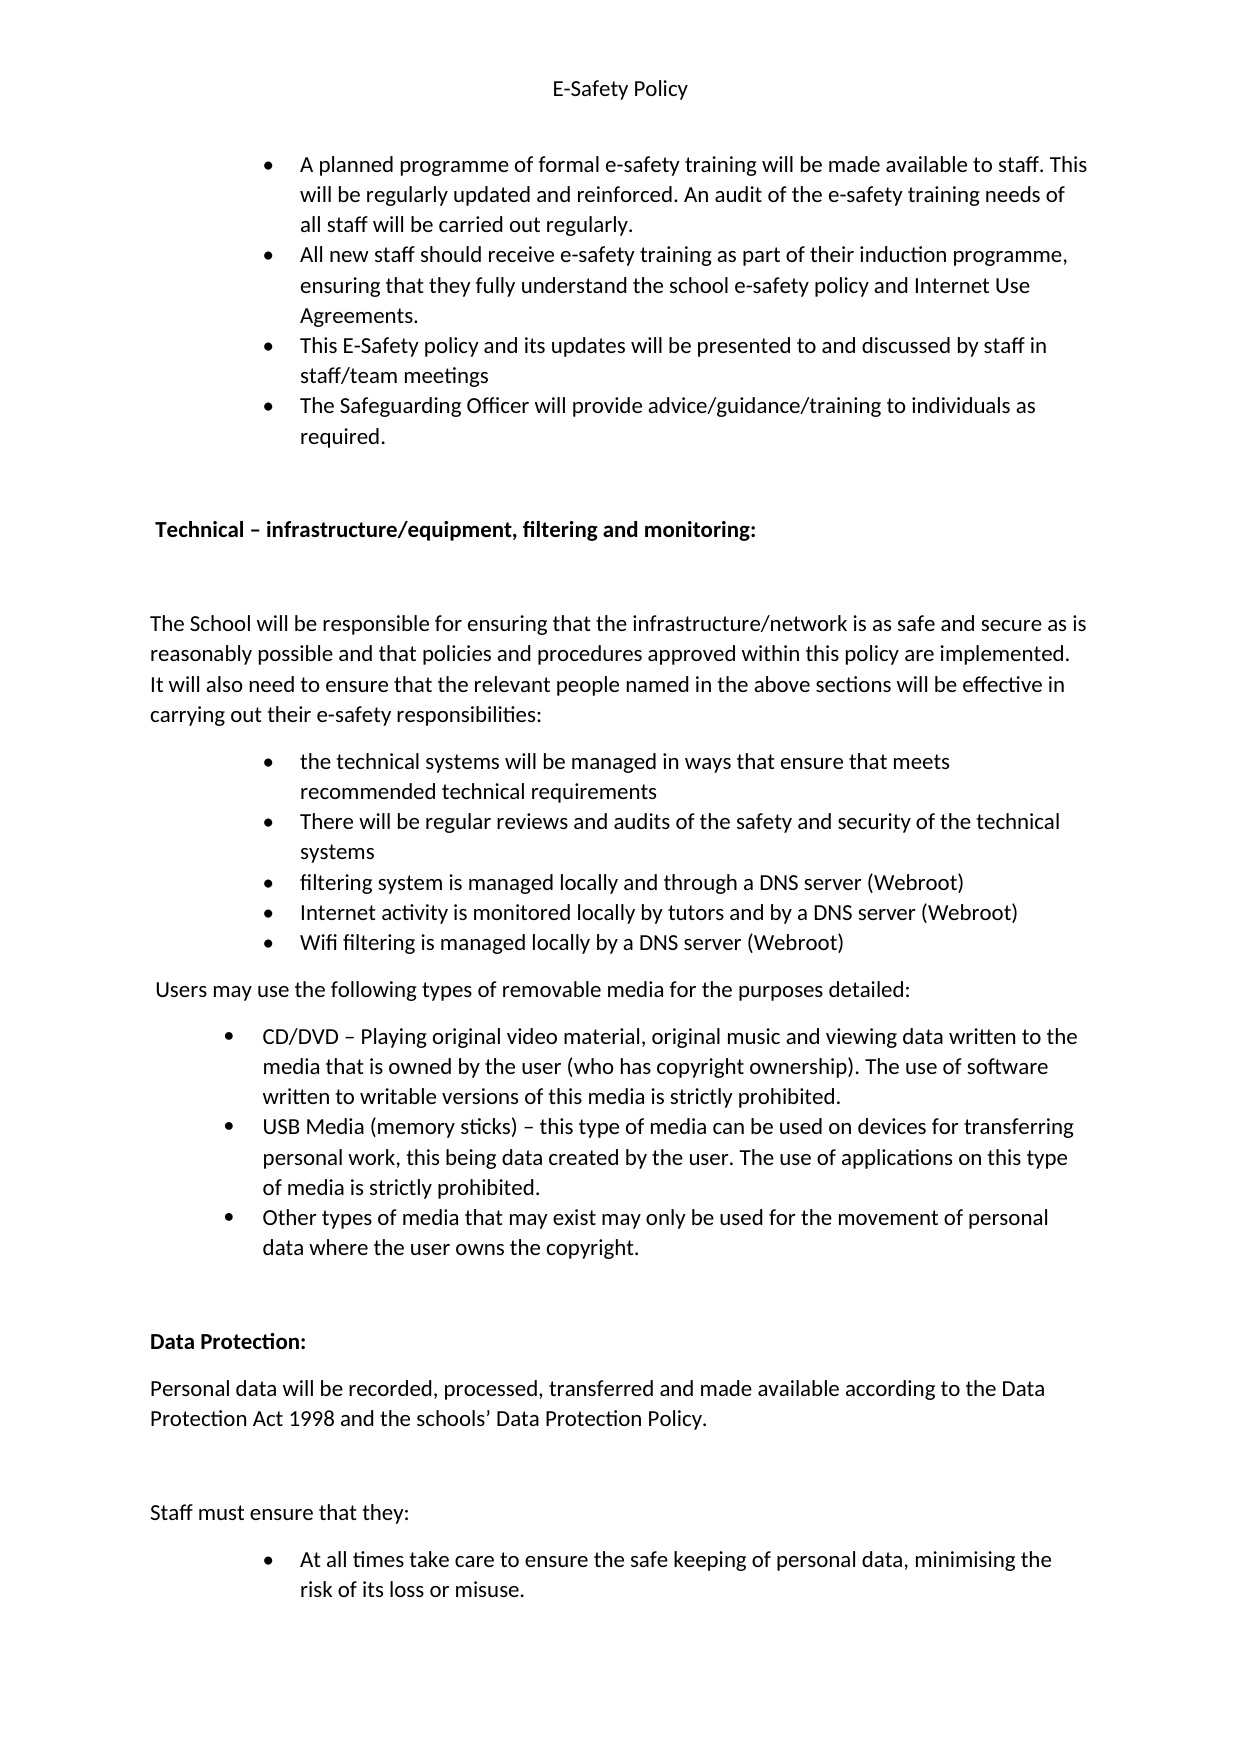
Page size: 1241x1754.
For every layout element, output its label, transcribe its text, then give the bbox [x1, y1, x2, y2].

list CD/DVD – Playing original video material, original music and viewing data written to the media that is owned by the user (who has copyright ownership). The use of software written to writable versions of this media is strictly prohibited. [225, 1022, 1090, 1110]
list Other types of media that may exist may only be used for the movement of personal data where the user owns the copyright. [225, 1203, 1090, 1261]
text Staff must ensure that they: [150, 1498, 1090, 1526]
text Users may use the following types of removable media for the purposes detailed: [150, 975, 1090, 1003]
list There will be regular reviews and audits of the safety and security of the technical systems [262, 807, 1090, 866]
list USB Media (memory sticks) – this type of media can be used on devices for transferring personal work, this being data created by the user. The use of applications on this type of media is strictly prohibited. [225, 1112, 1090, 1201]
list Internet activity is monitored locally by tutors and by a DNS server (Webroot) [262, 898, 1090, 926]
text The School will be responsible for ensuring that the infrastructure/network is as safe and secure as is reasonably possible and that policies and procedures approved within this policy are implemented. It will also need to ensure that the relevant people named in the above sections will be effective in carrying out their e-safety responsibilities: [150, 609, 1090, 728]
list All new staff should receive e-safety training as part of their induction programme, ensuring that they fully understand the school e-safety policy and Internet Use Agreements. [262, 241, 1090, 329]
list Wifi filtering is managed locally by a DNS server (Webroot) [262, 928, 1090, 956]
text Data Protection: [150, 1327, 1090, 1355]
list the technical systems will be managed in ways that ensure that meets recommended technical requirements [262, 747, 1090, 805]
list The Safeguarding Officer will provide advice/guidance/training to individuals as required. [262, 392, 1090, 450]
list filtering system is managed locally and through a DNS server (Webroot) [262, 868, 1090, 896]
list A planned programme of formal e-safety training will be made available to staff. This will be regularly updated and reinforced. An audit of the e-safety training needs of all staff will be carried out regularly. [262, 150, 1090, 238]
text Technical – infrastructure/equipment, filtering and monitoring: [150, 516, 1090, 544]
text Personal data will be recorded, processed, transferred and made available according to the Data Protection Act 1998 and the schools’ Data Protection Policy. [150, 1374, 1090, 1432]
list This E-Safety policy and its updates will be presented to and discussed by staff in staff/team meetings [262, 331, 1090, 389]
list At all times take care to ensure the safe keeping of personal data, minimising the risk of its loss or misuse. [262, 1545, 1090, 1603]
